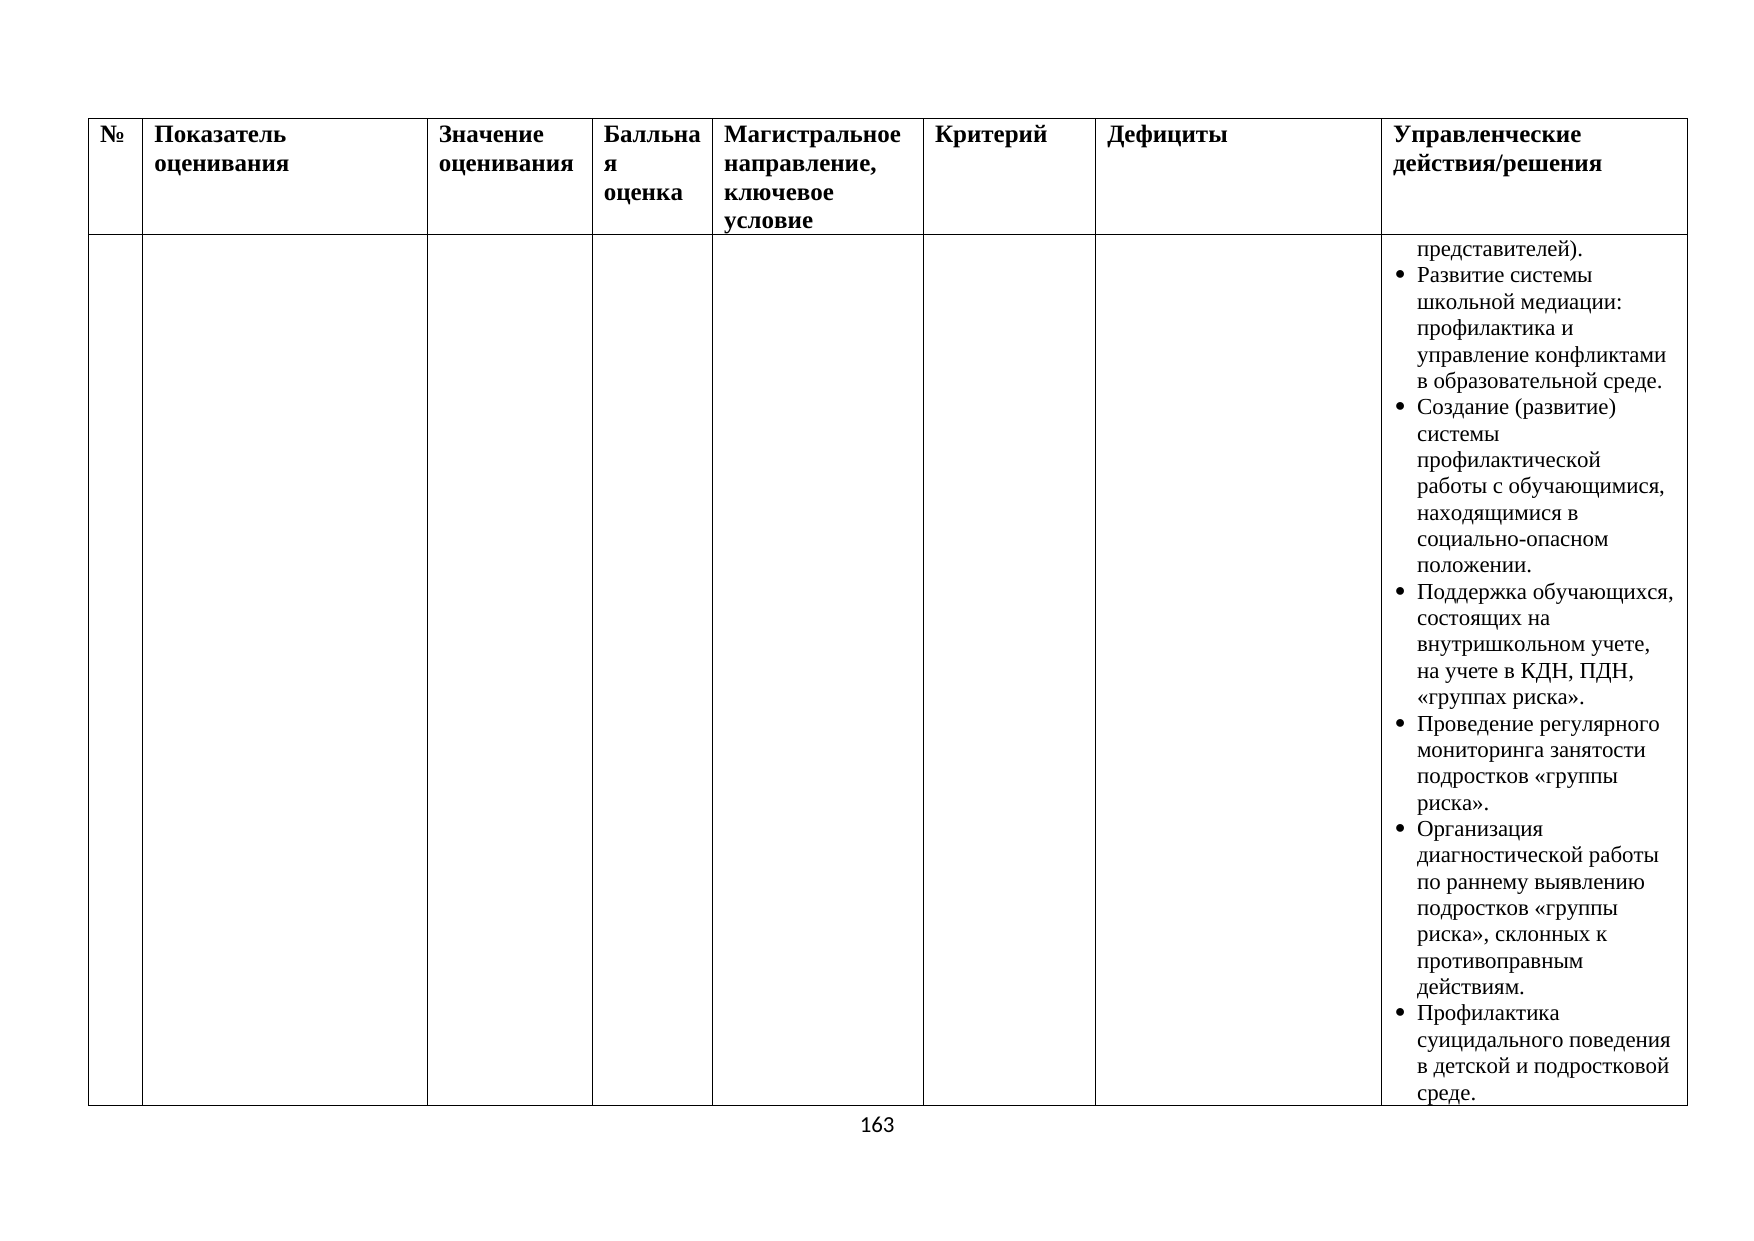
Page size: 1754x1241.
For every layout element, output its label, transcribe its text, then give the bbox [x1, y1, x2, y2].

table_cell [1096, 235, 1381, 1105]
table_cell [1382, 235, 1687, 1105]
table_header Магистральное направление, ключевое условие [713, 119, 923, 234]
table_header Управленческие действия/решения [1382, 119, 1687, 234]
table_header Показатель оценивания [143, 119, 427, 234]
table_header Критерий [924, 119, 1095, 234]
table_header Дефициты [1096, 119, 1381, 234]
table_header Балльная оценка [593, 119, 712, 234]
table_header Значение оценивания [428, 119, 592, 234]
table_header № [89, 119, 142, 234]
